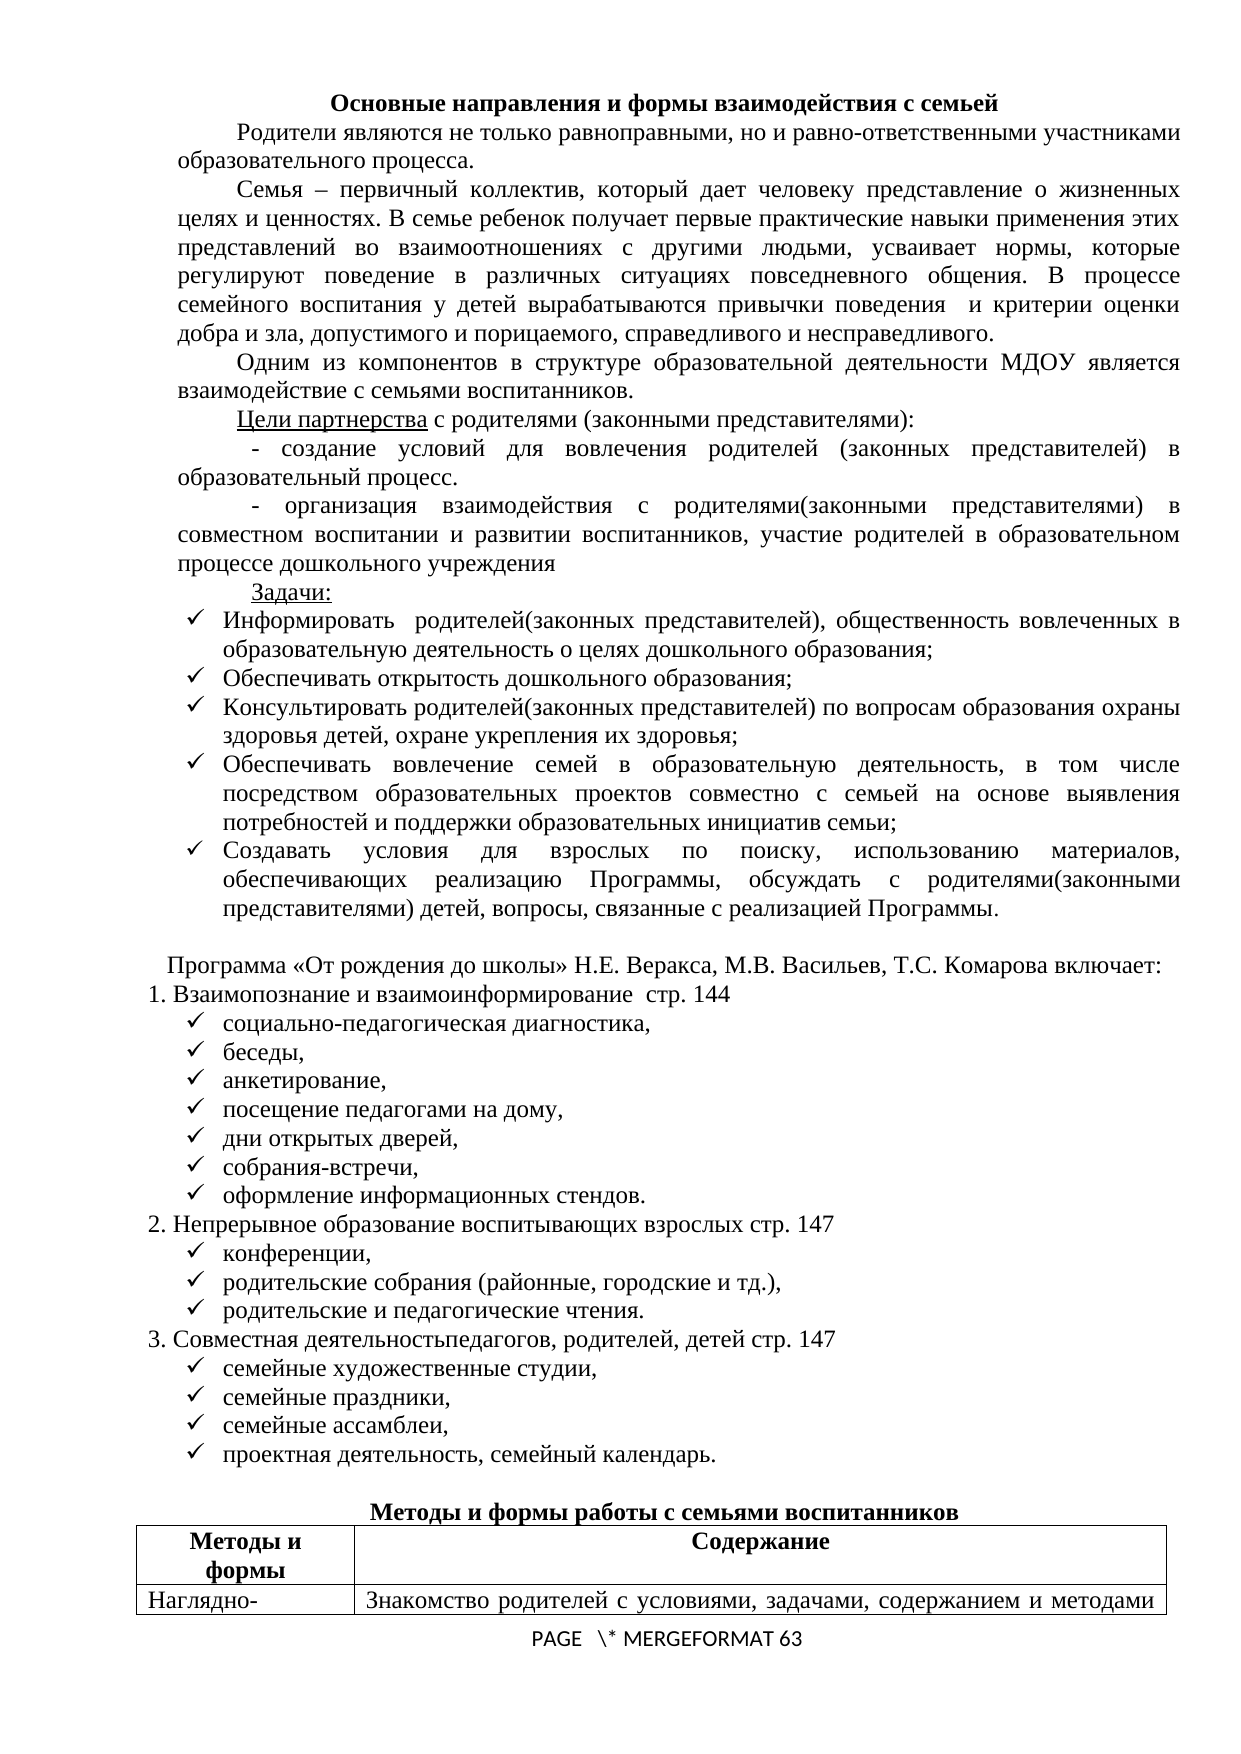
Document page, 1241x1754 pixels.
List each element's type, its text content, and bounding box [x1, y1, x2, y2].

table_header Методы и формы [137, 1526, 354, 1584]
list семейные праздники, [185, 1382, 1181, 1410]
list семейные художественные студии, [185, 1353, 1181, 1382]
text Программа «От рождения до школы» Н.Е. Веракса, М.В. Васильев, Т.С. Комарова включает: [148, 950, 1181, 979]
text Цели партнерства с родителями (законными представителями): [177, 404, 1181, 433]
list Создавать условия для взрослых по поиску, использованию материалов, обеспечивающих реализацию Программы, обсуждать с родителями(законными представителями) детей, вопросы, связанные с реализацией Программы. [185, 835, 1181, 922]
list оформление информационных стендов. [185, 1180, 1181, 1209]
text Основные направления и формы взаимодействия с семьей [148, 88, 1181, 117]
text 1. Взаимопознание и взаимоинформирование стр. 144 [148, 979, 1181, 1008]
list Информировать родителей(законных представителей), общественность вовлеченных в образовательную деятельность о целях дошкольного образования; [185, 605, 1181, 663]
text - организация взаимодействия с родителями(законными представителями) в совместном воспитании и развитии воспитанников, участие родителей в образовательном процессе дошкольного учреждения [177, 490, 1181, 577]
text Семья – первичный коллектив, который дает человеку представление о жизненных целях и ценностях. В семье ребенок получает первые практические навыки применения этих представлений во взаимоотношениях с другими людьми, усваивает нормы, которые регулируют поведение в различных ситуациях повседневного общения. В процессе семейного воспитания у детей вырабатываются привычки поведения и критерии оценки добра и зла, допустимого и порицаемого, справедливого и несправедливого. [177, 174, 1181, 347]
text - создание условий для вовлечения родителей (законных представителей) в образовательный процесс. [177, 433, 1181, 490]
text Одним из компонентов в структуре образовательной деятельности МДОУ является взаимодействие с семьями воспитанников. [177, 347, 1181, 404]
text 2. Непрерывное образование воспитывающих взрослых стр. 147 [148, 1209, 1181, 1238]
list анкетирование, [185, 1065, 1181, 1094]
list Консультировать родителей(законных представителей) по вопросам образования охраны здоровья детей, охране укрепления их здоровья; [185, 692, 1181, 749]
list собрания-встречи, [185, 1152, 1181, 1180]
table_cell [355, 1585, 1166, 1614]
text 3. Совместная деятельностьпедагогов, родителей, детей стр. 147 [148, 1324, 1181, 1353]
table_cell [137, 1585, 354, 1614]
list родительские и педагогические чтения. [185, 1295, 1181, 1324]
list посещение педагогами на дому, [185, 1094, 1181, 1123]
text Методы и формы работы с семьями воспитанников [148, 1497, 1181, 1525]
text Родители являются не только равноправными, но и равно-ответственными участниками образовательного процесса. [177, 117, 1181, 174]
table_header Содержание [355, 1526, 1166, 1584]
list Обеспечивать вовлечение семей в образовательную деятельность, в том числе посредством образовательных проектов совместно с семьей на основе выявления потребностей и поддержки образовательных инициатив семьи; [185, 749, 1181, 835]
text Задачи: [177, 577, 1181, 605]
list конференции, [185, 1238, 1181, 1267]
list семейные ассамблеи, [185, 1410, 1181, 1439]
list родительские собрания (районные, городские и тд.), [185, 1267, 1181, 1295]
list социально-педагогическая диагностика, [185, 1008, 1181, 1037]
list дни открытых дверей, [185, 1123, 1181, 1152]
list беседы, [185, 1037, 1181, 1065]
list Обеспечивать открытость дошкольного образования; [185, 663, 1181, 692]
list проектная деятельность, семейный календарь. [185, 1439, 1181, 1468]
